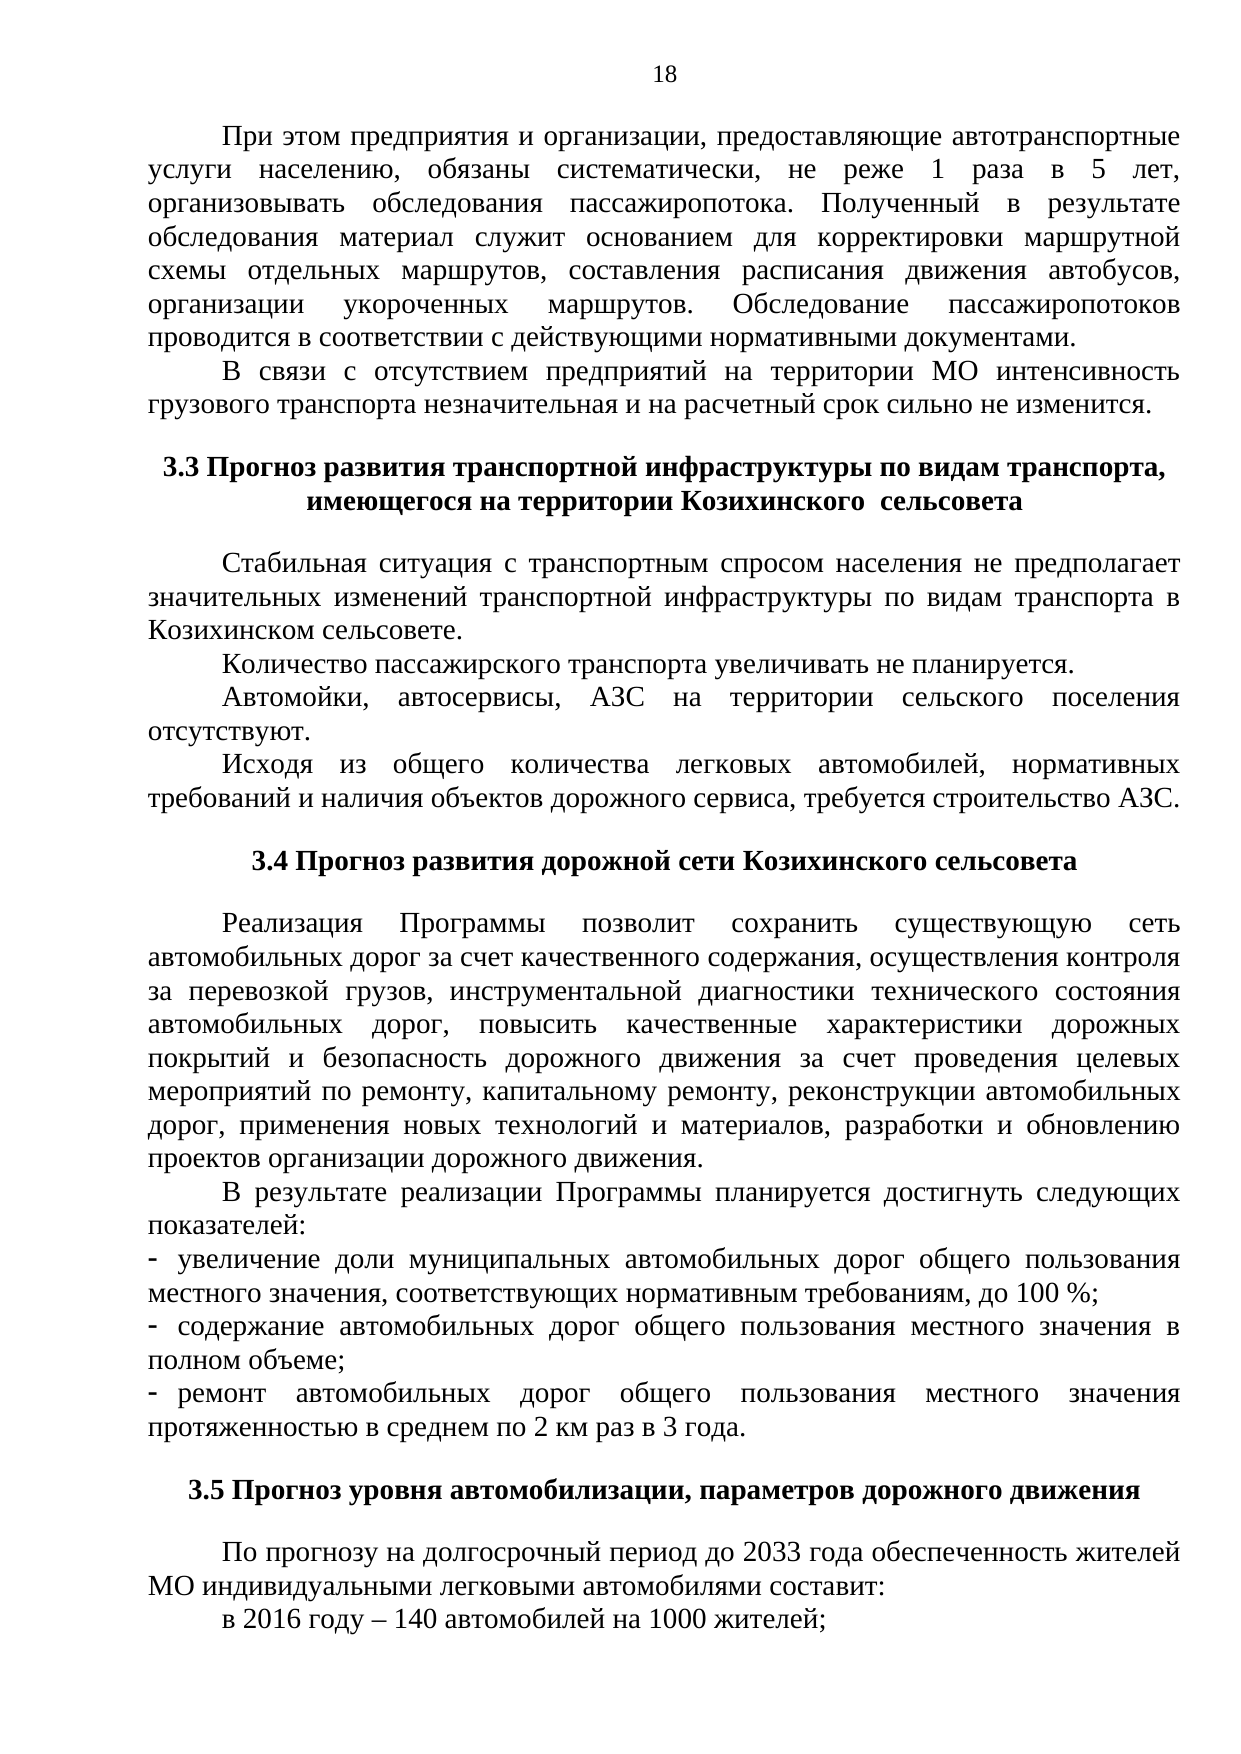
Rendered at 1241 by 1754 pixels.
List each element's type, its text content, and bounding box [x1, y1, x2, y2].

text Исходя из общего количества легковых автомобилей, нормативных требований и наличия объектов дорожного сервиса, требуется строительство АЗС. [148, 747, 1181, 814]
text Количество пассажирского транспорта увеличивать не планируется. [148, 646, 1181, 679]
text Стабильная ситуация с транспортным спросом населения не предполагает значительных изменений транспортной инфраструктуры по видам транспорта в Козихинском сельсовете. [148, 545, 1181, 646]
text В связи с отсутствием предприятий на территории МО интенсивность грузового транспорта незначительная и на расчетный срок сильно не изменится. [148, 353, 1181, 420]
text 3.3 Прогноз развития транспортной инфраструктуры по видам транспорта, имеющегося на территории Козихинского сельсовета [148, 449, 1181, 516]
text 3.4 Прогноз развития дорожной сети Козихинского сельсовета [148, 843, 1181, 876]
text По прогнозу на долгосрочный период до 2033 года обеспеченность жителей МО индивидуальными легковыми автомобилями составит: [148, 1534, 1181, 1602]
text При этом предприятия и организации, предоставляющие автотранспортные услуги населению, обязаны систематически, не реже 1 раза в 5 лет, организовывать обследования пассажиропотока. Полученный в результате обследования материал служит основанием для корректировки маршрутной схемы отдельных маршрутов, составления расписания движения автобусов, организации укороченных маршрутов. Обследование пассажиропотоков проводится в соответствии с действующими нормативными документами. [148, 118, 1181, 353]
text Автомойки, автосервисы, АЗС на территории сельского поселения отсутствуют. [148, 679, 1181, 747]
text 3.5 Прогноз уровня автомобилизации, параметров дорожного движения [148, 1472, 1181, 1505]
list содержание автомобильных дорог общего пользования местного значения в полном объеме; [148, 1308, 1181, 1375]
list ремонт автомобильных дорог общего пользования местного значения протяженностью в среднем по 2 км раз в 3 года. [148, 1375, 1181, 1443]
list увеличение доли муниципальных автомобильных дорог общего пользования местного значения, соответствующих нормативным требованиям, до 100 %; [148, 1241, 1181, 1308]
text в 2016 году – 140 автомобилей на 1000 жителей; [148, 1602, 1181, 1635]
text В результате реализации Программы планируется достигнуть следующих показателей: [148, 1174, 1181, 1241]
text Реализация Программы позволит сохранить существующую сеть автомобильных дорог за счет качественного содержания, осуществления контроля за перевозкой грузов, инструментальной диагностики технического состояния автомобильных дорог, повысить качественные характеристики дорожных покрытий и безопасность дорожного движения за счет проведения целевых мероприятий по ремонту, капитальному ремонту, реконструкции автомобильных дорог, применения новых технологий и материалов, разработки и обновлению проектов организации дорожного движения. [148, 906, 1181, 1174]
